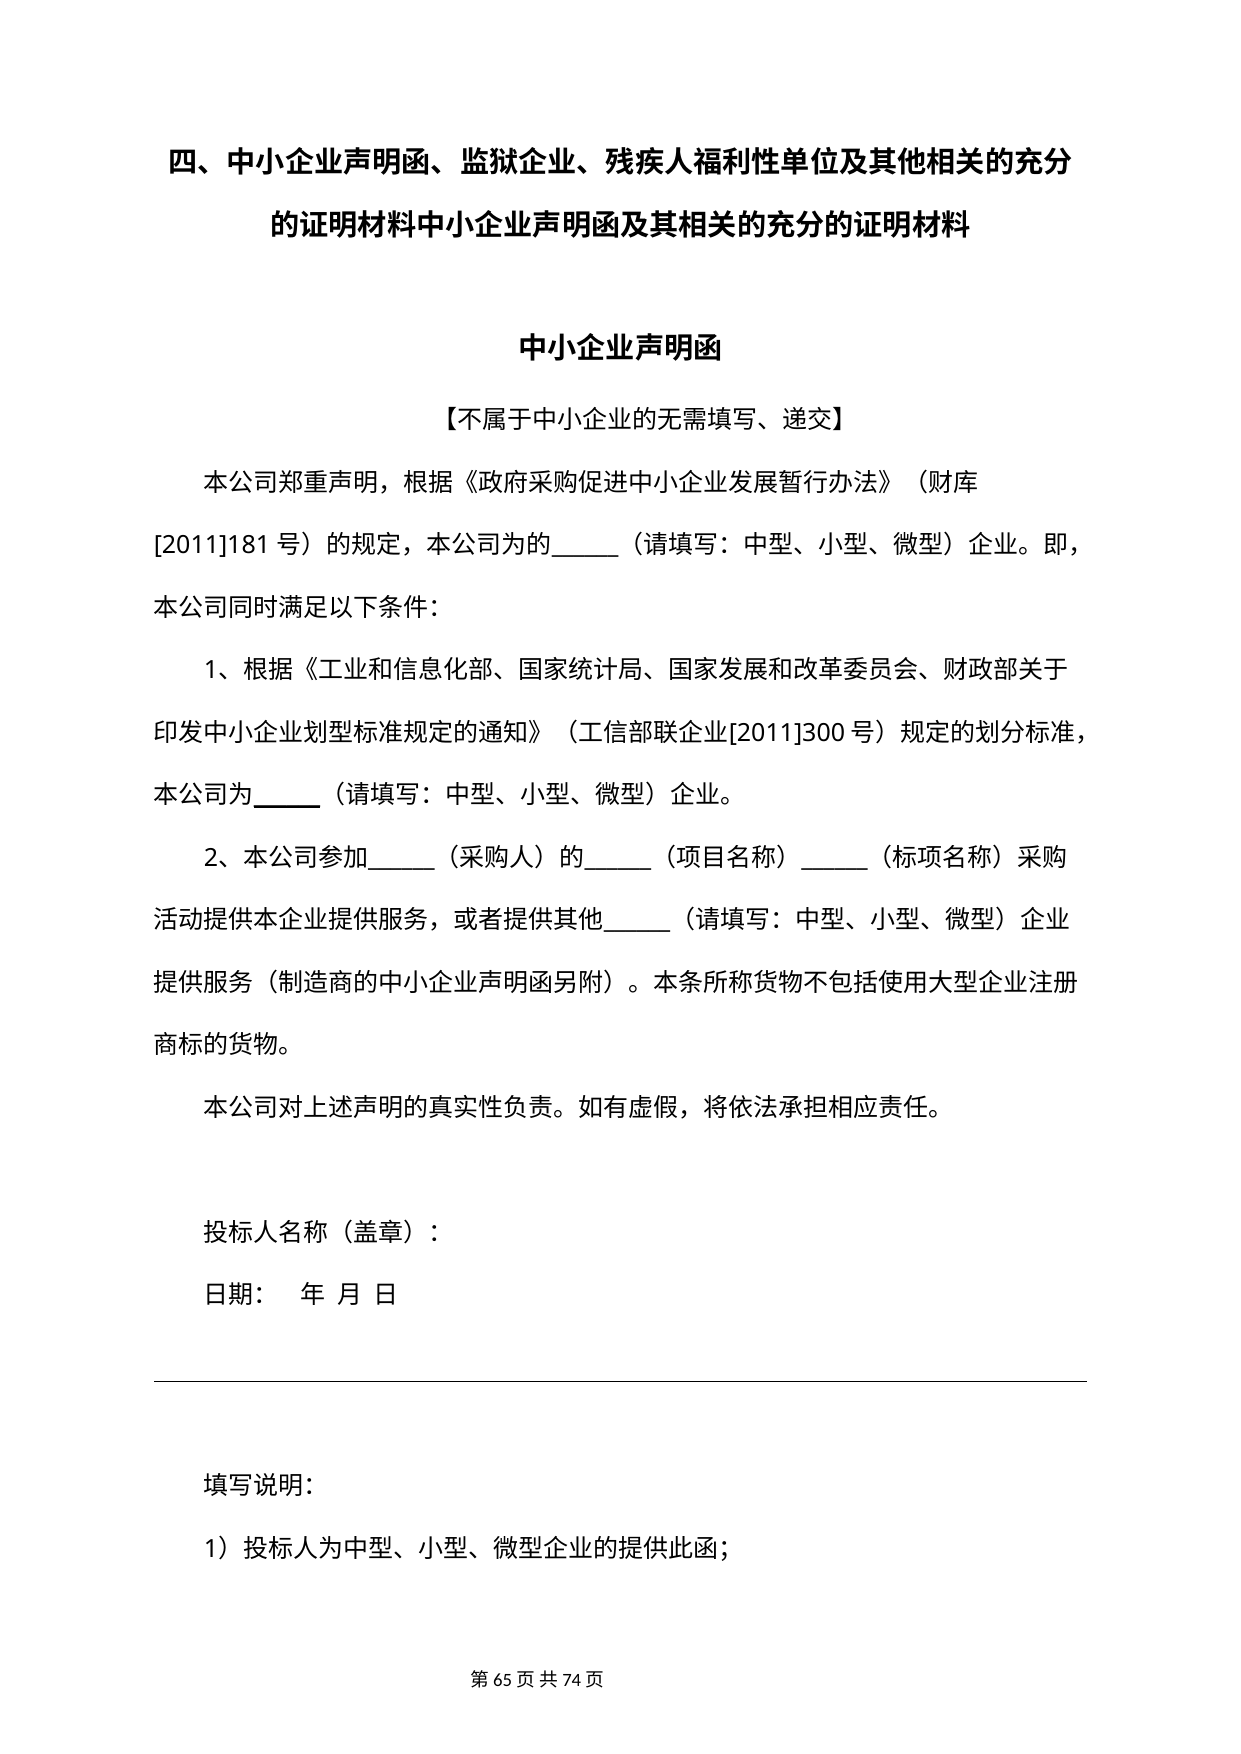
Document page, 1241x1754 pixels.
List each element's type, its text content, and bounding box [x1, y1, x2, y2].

text 日期： 年 月 日 [153, 1254, 1087, 1316]
text 1、根据《工业和信息化部、国家统计局、国家发展和改革委员会、财政部关于印发中小企业划型标准规定的通知》（工信部联企业[2011]300号）规定的划分标准，本公司为______（请填写：中型、小型、微型）企业。 [153, 629, 1087, 816]
text 【不属于中小企业的无需填写、递交】 [153, 379, 1087, 441]
text 1）投标人为中型、小型、微型企业的提供此函； [153, 1507, 1087, 1570]
text 投标人名称（盖章）： [153, 1191, 1087, 1254]
text 本公司对上述声明的真实性负责。如有虚假，将依法承担相应责任。 [153, 1066, 1087, 1129]
text 本公司郑重声明，根据《政府采购促进中小企业发展暂行办法》（财库[2011]181 号）的规定，本公司为的______（请填写：中型、小型、微型）企业。即，本公司同时满足以下条件： [153, 441, 1087, 629]
text 填写说明： [153, 1445, 1087, 1507]
text 2、本公司参加______（采购人）的______（项目名称）______（标项名称）采购活动提供本企业提供服务，或者提供其他______（请填写：中型、小型、微型）企业提供服务（制造商的中小企业声明函另附）。本条所称货物不包括使用大型企业注册商标的货物。 [153, 816, 1087, 1066]
text 中小企业声明函 [153, 313, 1087, 379]
text 四、中小企业声明函、监狱企业、残疾人福利性单位及其他相关的充分的证明材料中小企业声明函及其相关的充分的证明材料 [153, 122, 1087, 247]
